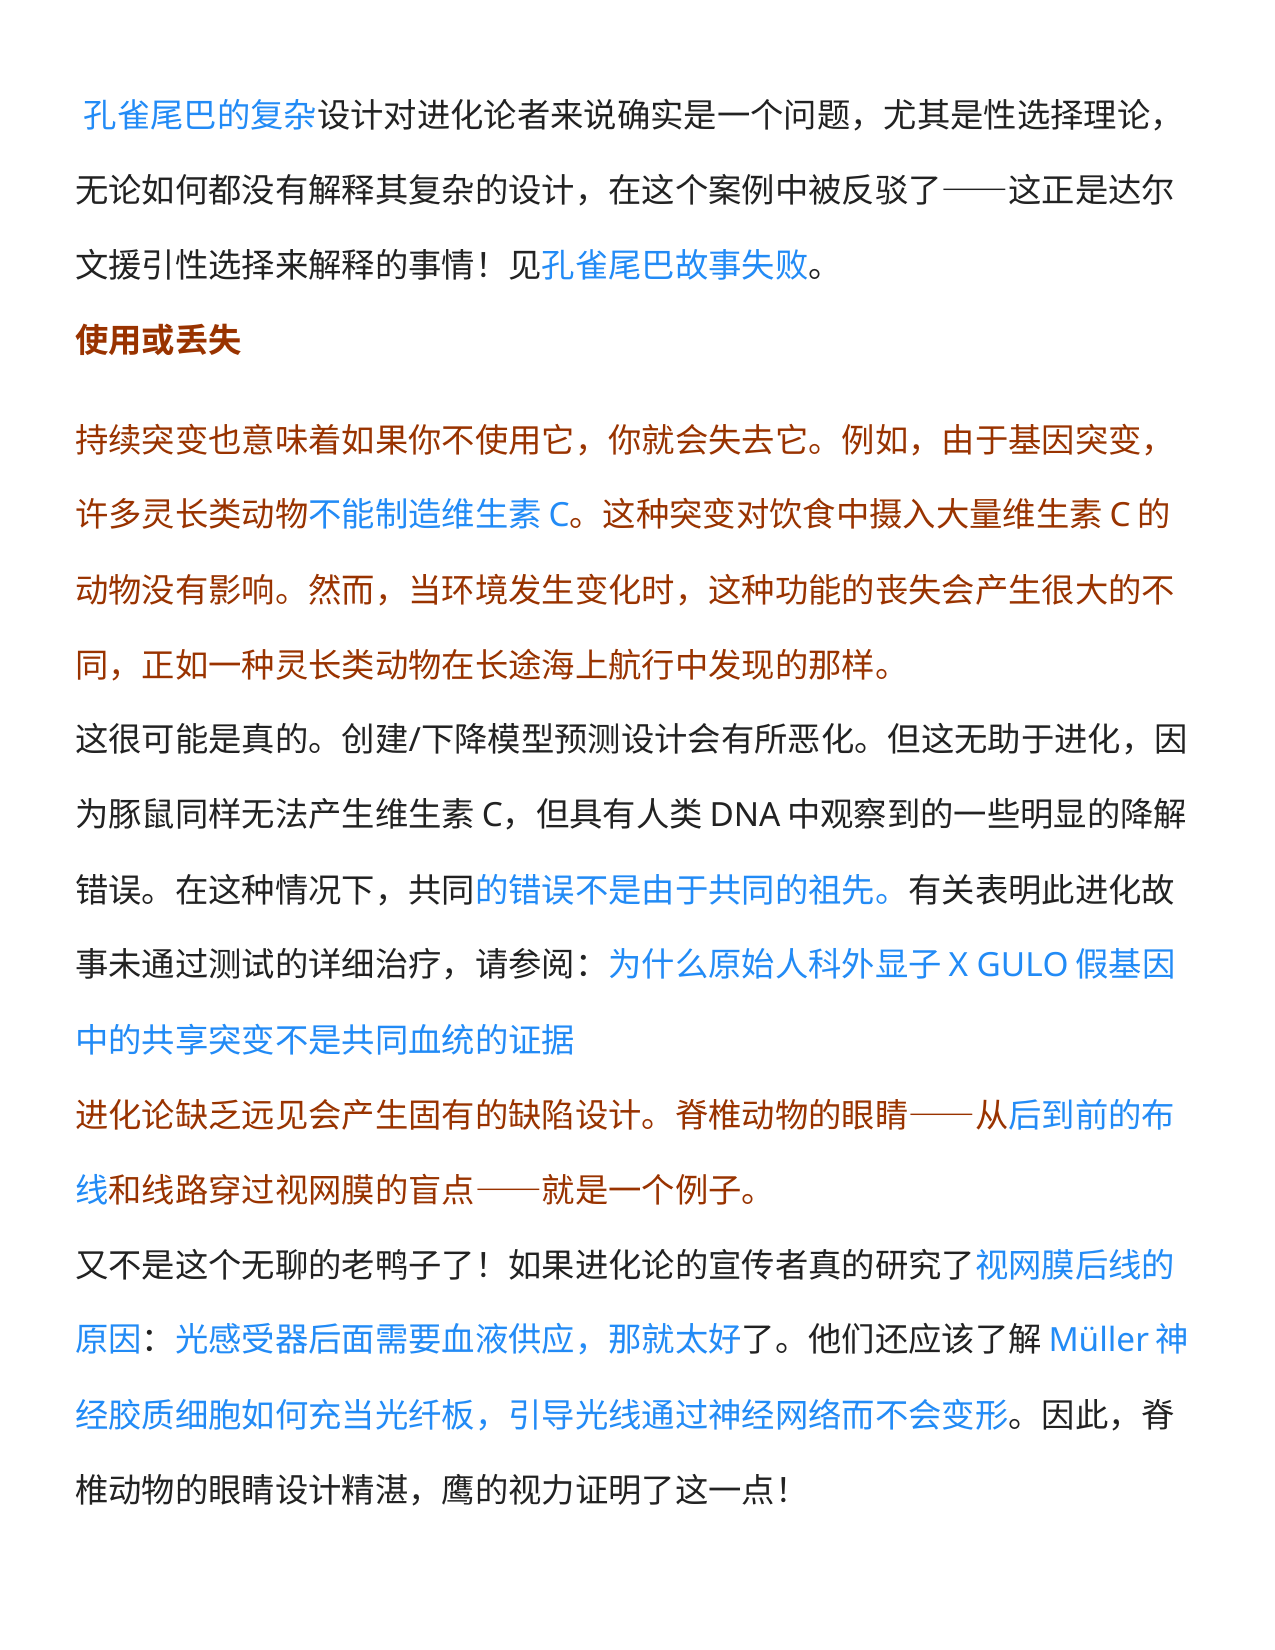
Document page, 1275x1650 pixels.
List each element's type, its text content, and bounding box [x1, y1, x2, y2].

text 又不是这个无聊的老鸭子了！如果进化论的宣传者真的研究了视网膜后线的原因：光感受器后面需要血液供应，那就太好了。他们还应该了解Müller神经胶质细胞如何充当光纤板，引导光线通过神经网络而不会变形。因此，脊椎动物的眼睛设计精湛，鹰的视力证明了这一点！ [75, 1225, 1200, 1525]
text 孔雀尾巴的复杂设计对进化论者来说确实是一个问题，尤其是性选择理论，无论如何都没有解释其复杂的设计，在这个案例中被反驳了——这正是达尔文援引性选择来解释的事情！见孔雀尾巴故事失败。 [75, 75, 1200, 300]
text 持续突变也意味着如果你不使用它，你就会失去它。例如，由于基因突变，许多灵长类动物不能制造维生素C。这种突变对饮食中摄入大量维生素C的动物没有影响。然而，当环境发生变化时，这种功能的丧失会产生很大的不同，正如一种灵长类动物在长途海上航行中发现的那样。 [75, 400, 1200, 700]
text 进化论缺乏远见会产生固有的缺陷设计。脊椎动物的眼睛——从后到前的布线和线路穿过视网膜的盲点——就是一个例子。 [75, 1075, 1200, 1225]
text 使用或丢失 [75, 300, 1200, 375]
text 这很可能是真的。创建/下降模型预测设计会有所恶化。但这无助于进化，因为豚鼠同样无法产生维生素C，但具有人类DNA中观察到的一些明显的降解错误。在这种情况下，共同的错误不是由于共同的祖先。有关表明此进化故事未通过测试的详细治疗，请参阅：为什么原始人科外显子X GULO假基因中的共享突变不是共同血统的证据 [75, 700, 1200, 1075]
